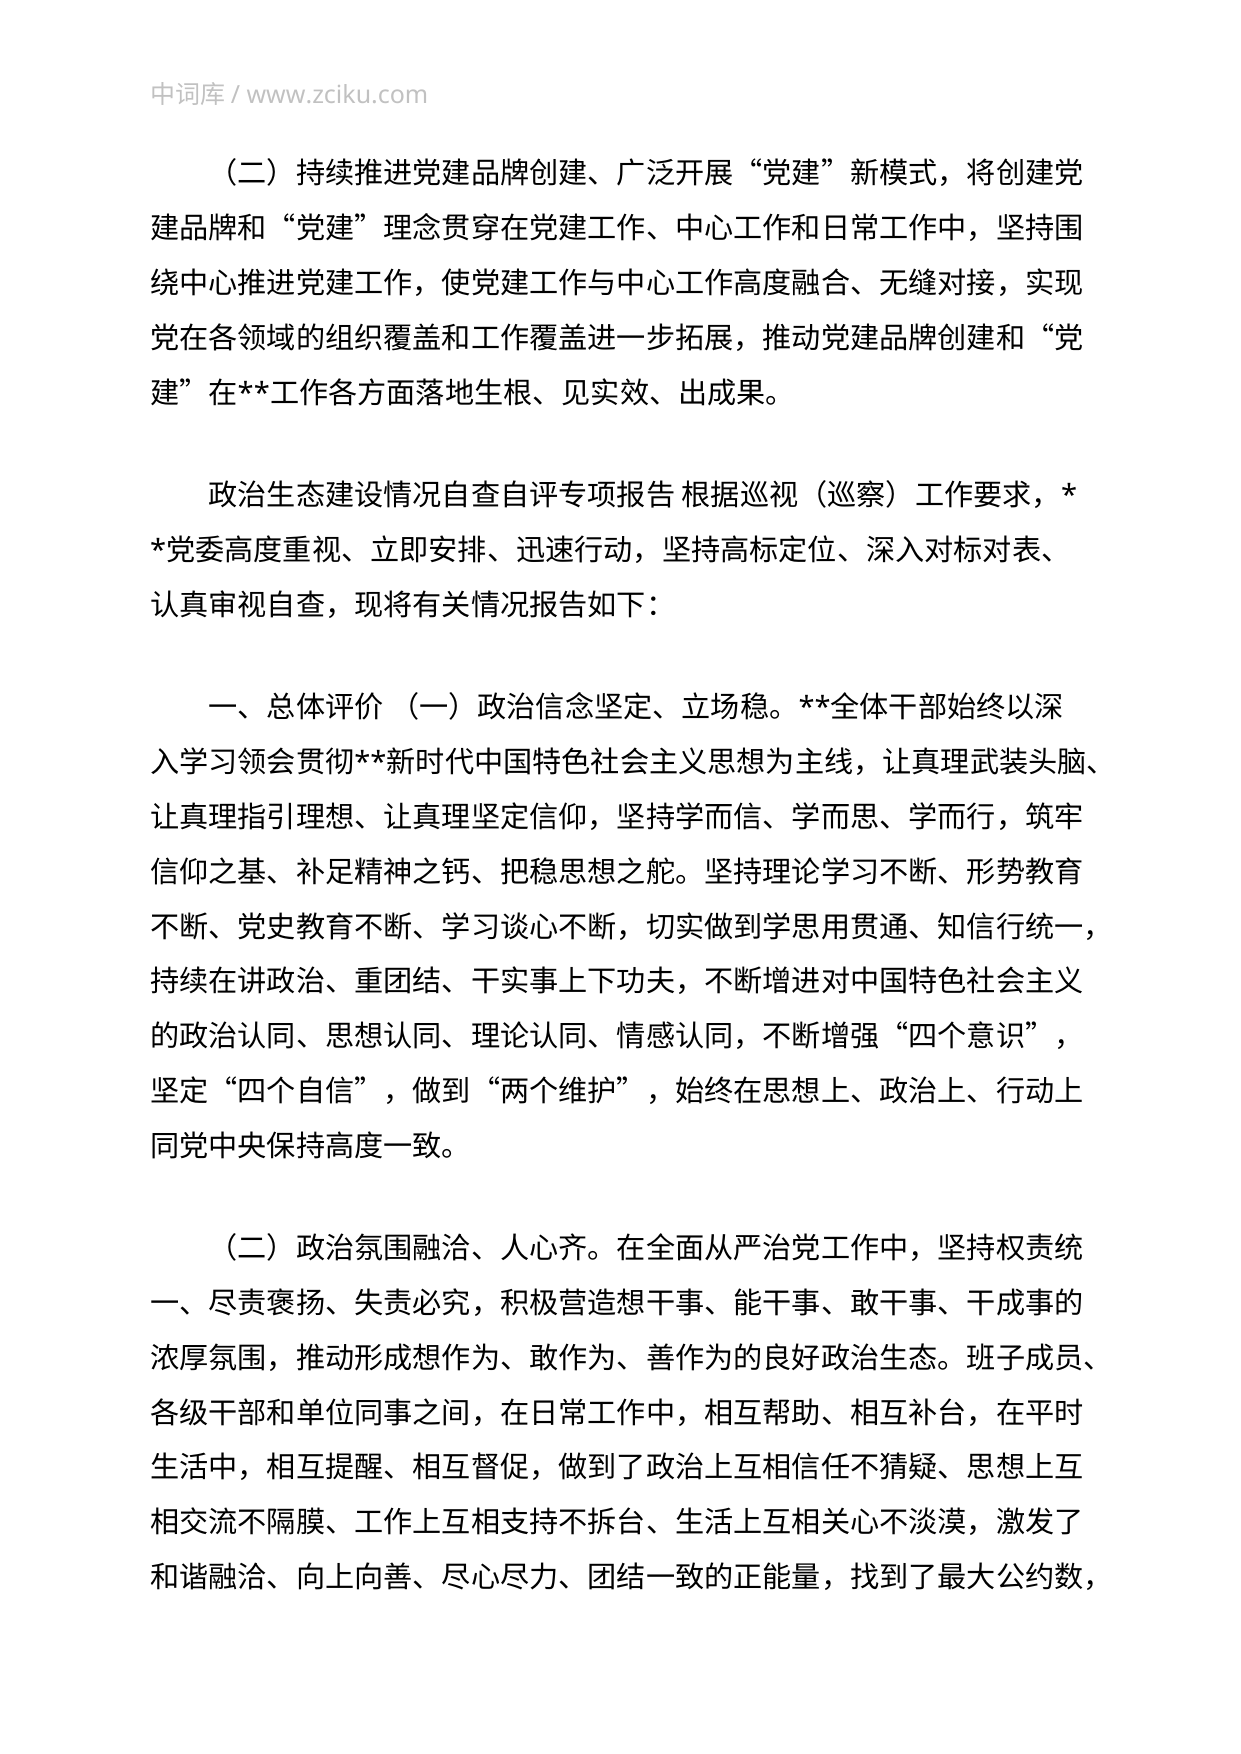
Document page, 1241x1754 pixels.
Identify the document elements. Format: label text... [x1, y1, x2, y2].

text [150, 1224, 1090, 1596]
text （二）持续推进党建品牌创建、广泛开展“党建”新模式，将创建党建品牌和“党建”理念贯穿在党建工作、中心工作和日常工作中，坚持围绕中心推进党建工作，使党建工作与中心工作高度融合、无缝对接，实现党在各领域的组织覆盖和工作覆盖进一步拓展，推动党建品牌创建和“党建”在**工作各方面落地生根、见实效、出成果。 [150, 150, 1090, 412]
text 一、总体评价 （一）政治信念坚定、立场稳。**全体干部始终以深入学习领会贯彻**新时代中国特色社会主义思想为主线，让真理武装头脑、让真理指引理想、让真理坚定信仰，坚持学而信、学而思、学而行，筑牢信仰之基、补足精神之钙、把稳思想之舵。坚持理论学习不断、形势教育不断、党史教育不断、学习谈心不断，切实做到学思用贯通、知信行统一，持续在讲政治、重团结、干实事上下功夫，不断增进对中国特色社会主义的政治认同、思想认同、理论认同、情感认同，不断增强“四个意识”，坚定“四个自信”，做到“两个维护”，始终在思想上、政治上、行动上同党中央保持高度一致。 [150, 683, 1090, 1165]
text 政治生态建设情况自查自评专项报告 根据巡视（巡察）工作要求，**党委高度重视、立即安排、迅速行动，坚持高标定位、深入对标对表、认真审视自查，现将有关情况报告如下： [150, 472, 1090, 624]
